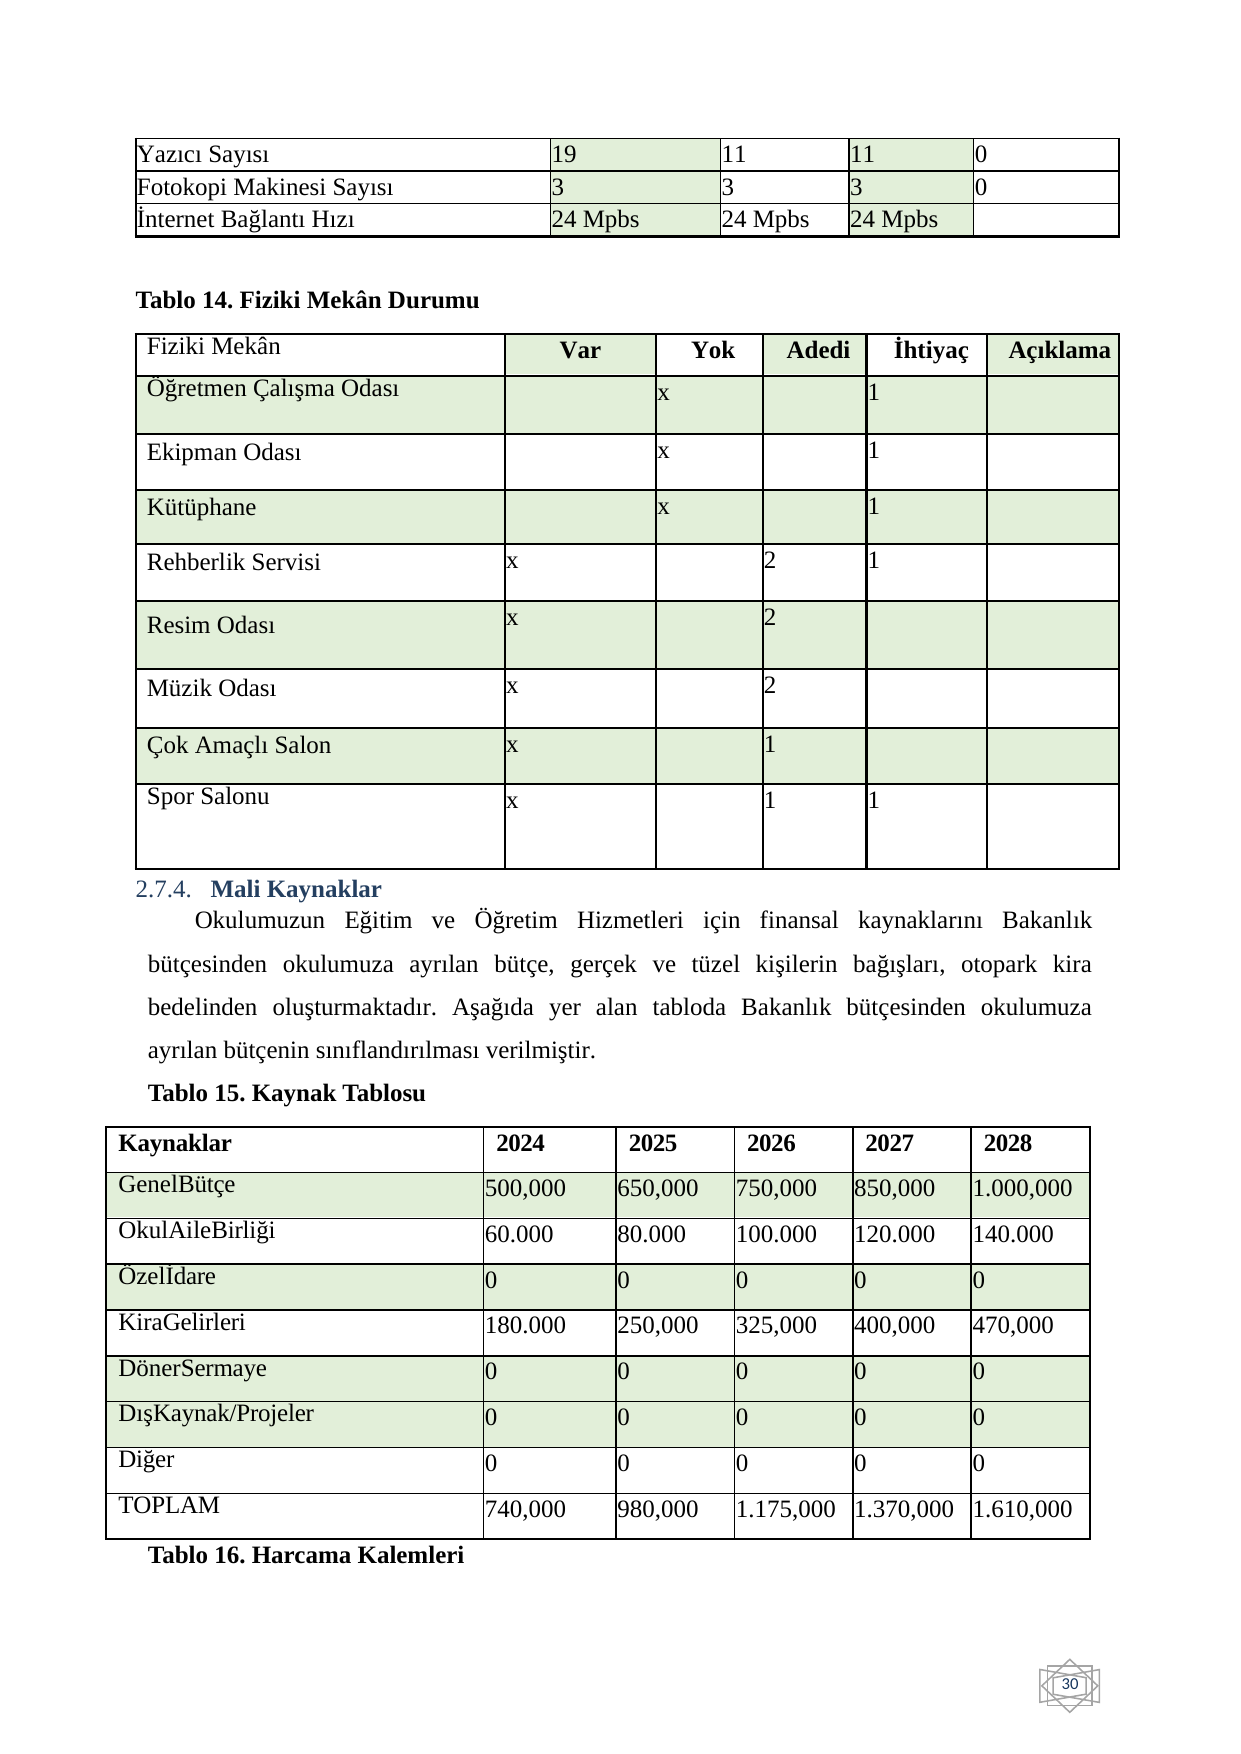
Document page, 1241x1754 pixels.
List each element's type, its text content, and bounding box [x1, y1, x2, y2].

table_cell [764, 491, 865, 543]
table_cell 0 [972, 1265, 1089, 1309]
table_cell x [657, 491, 762, 543]
table_cell 0 [735, 1265, 852, 1309]
table_cell Yazıcı Sayısı [137, 139, 550, 170]
table_cell 180.000 [484, 1311, 615, 1355]
table_cell x [506, 670, 655, 727]
table_cell 140.000 [972, 1219, 1089, 1263]
table_cell 1.370,000 [854, 1494, 970, 1538]
table_header 2027 [854, 1128, 970, 1172]
table_cell Diğer [107, 1448, 483, 1492]
table_cell [988, 491, 1118, 543]
table_header Kaynaklar [107, 1128, 483, 1172]
table_cell 0 [617, 1448, 734, 1492]
table_cell GenelBütçe [107, 1173, 483, 1217]
table_cell 850,000 [854, 1173, 970, 1217]
table_cell 0 [617, 1402, 734, 1447]
text Tablo 15. Kaynak Tablosu [148, 1078, 1105, 1107]
table_cell [868, 670, 986, 727]
table_header 2024 [484, 1128, 615, 1172]
table_cell [657, 729, 762, 783]
table_cell [868, 602, 986, 668]
table_cell 11 [850, 139, 973, 170]
table_cell [764, 377, 865, 433]
table_cell [988, 785, 1118, 868]
table_cell 3 [721, 172, 848, 203]
table_cell [657, 602, 762, 668]
table_cell 1 [764, 729, 865, 783]
table_cell 250,000 [617, 1311, 734, 1355]
table_cell 80.000 [617, 1219, 734, 1263]
table_cell 400,000 [854, 1311, 970, 1355]
table_cell 1.000,000 [972, 1173, 1089, 1217]
table_cell 0 [735, 1357, 852, 1401]
table_cell 3 [551, 172, 720, 203]
table_cell x [506, 602, 655, 668]
table_cell Ekipman Odası [137, 435, 504, 489]
table_cell Resim Odası [137, 602, 504, 668]
table_cell 2 [764, 545, 865, 599]
table_cell 24 Mpbs [850, 204, 973, 235]
table_cell İnternet Bağlantı Hızı [137, 204, 550, 235]
table_cell [764, 435, 865, 489]
table_cell Özelİdare [107, 1265, 483, 1309]
table_cell Öğretmen Çalışma Odası [137, 377, 504, 433]
table_header 2026 [735, 1128, 852, 1172]
table_cell x [506, 545, 655, 599]
table_cell 500,000 [484, 1173, 615, 1217]
table_cell 750,000 [735, 1173, 852, 1217]
table_cell 470,000 [972, 1311, 1089, 1355]
table_cell 980,000 [617, 1494, 734, 1538]
table_cell 0 [972, 1402, 1089, 1447]
table_cell [988, 545, 1118, 599]
table_cell 0 [484, 1357, 615, 1401]
table_cell 1 [868, 435, 986, 489]
table_cell 0 [854, 1265, 970, 1309]
table_cell [974, 204, 1118, 235]
table_cell KiraGelirleri [107, 1311, 483, 1355]
table_cell 1 [868, 785, 986, 868]
table_cell 650,000 [617, 1173, 734, 1217]
table_cell [506, 435, 655, 489]
table_cell DışKaynak/Projeler [107, 1402, 483, 1447]
table_cell Çok Amaçlı Salon [137, 729, 504, 783]
table_cell x [506, 729, 655, 783]
table_cell [506, 491, 655, 543]
table_cell [657, 785, 762, 868]
table_cell 0 [484, 1402, 615, 1447]
table_cell [506, 377, 655, 433]
table_header İhtiyaç [868, 335, 986, 374]
table_cell 0 [735, 1402, 852, 1447]
table_cell [657, 670, 762, 727]
table_header Var [506, 335, 655, 374]
table_cell 100.000 [735, 1219, 852, 1263]
table_cell 0 [854, 1402, 970, 1447]
table_header 2028 [972, 1128, 1089, 1172]
table_cell 0 [484, 1265, 615, 1309]
table_cell DönerSermaye [107, 1357, 483, 1401]
table_cell 3 [850, 172, 973, 203]
table_header Fiziki Mekân [137, 335, 504, 374]
table_cell 1 [764, 785, 865, 868]
table_cell 11 [721, 139, 848, 170]
table_cell [988, 377, 1118, 433]
table_cell 2 [764, 670, 865, 727]
table_cell Spor Salonu [137, 785, 504, 868]
table_header 2025 [617, 1128, 734, 1172]
table_cell 0 [854, 1357, 970, 1401]
table_cell Müzik Odası [137, 670, 504, 727]
table_cell 24 Mpbs [721, 204, 848, 235]
table_cell 1 [868, 377, 986, 433]
table_cell [988, 602, 1118, 668]
table_cell [988, 670, 1118, 727]
table_cell 0 [484, 1448, 615, 1492]
table_cell 0 [617, 1357, 734, 1401]
table_cell [988, 729, 1118, 783]
table_cell Rehberlik Servisi [137, 545, 504, 599]
table_cell 0 [972, 1357, 1089, 1401]
text Okulumuzun Eğitim ve Öğretim Hizmetleri için finansal kaynaklarını Bakanlık bütçesinden okulumuza ayrılan bütçe, gerçek ve tüzel kişilerin bağışları, otopark kira bedelinden oluşturmaktadır. Aşağıda yer alan tabloda Bakanlık bütçesinden okulumuza ayrılan bütçenin sınıflandırılması verilmiştir. [148, 906, 1093, 1064]
table_cell 19 [551, 139, 720, 170]
table_cell [988, 435, 1118, 489]
table_cell Fotokopi Makinesi Sayısı [137, 172, 550, 203]
table_cell 1.175,000 [735, 1494, 852, 1538]
table_cell 1 [868, 491, 986, 543]
table_cell 0 [974, 172, 1118, 203]
table_cell 325,000 [735, 1311, 852, 1355]
text Tablo 14. Fiziki Mekân Durumu [135, 285, 1105, 314]
table_cell 1 [868, 545, 986, 599]
table_cell 0 [974, 139, 1118, 170]
table_cell x [506, 785, 655, 868]
table_cell x [657, 377, 762, 433]
table_cell 0 [617, 1265, 734, 1309]
text Tablo 16. Harcama Kalemleri [148, 1540, 1105, 1569]
table_cell Kütüphane [137, 491, 504, 543]
table_cell 0 [972, 1448, 1089, 1492]
table_cell 740,000 [484, 1494, 615, 1538]
table_header Açıklama [988, 335, 1118, 374]
table_cell 0 [854, 1448, 970, 1492]
table_cell TOPLAM [107, 1494, 483, 1538]
table_cell x [657, 435, 762, 489]
table_cell OkulAileBirliği [107, 1219, 483, 1263]
table_header Yok [657, 335, 762, 374]
table_cell 24 Mpbs [551, 204, 720, 235]
table_cell 1.610,000 [972, 1494, 1089, 1538]
table_cell 60.000 [484, 1219, 615, 1263]
subtitle 2.7.4. Mali Kaynaklar [135, 874, 1105, 903]
table_cell [868, 729, 986, 783]
table_cell 120.000 [854, 1219, 970, 1263]
table_header Adedi [764, 335, 865, 374]
table_cell 2 [764, 602, 865, 668]
table_cell 0 [735, 1448, 852, 1492]
table_cell [657, 545, 762, 599]
